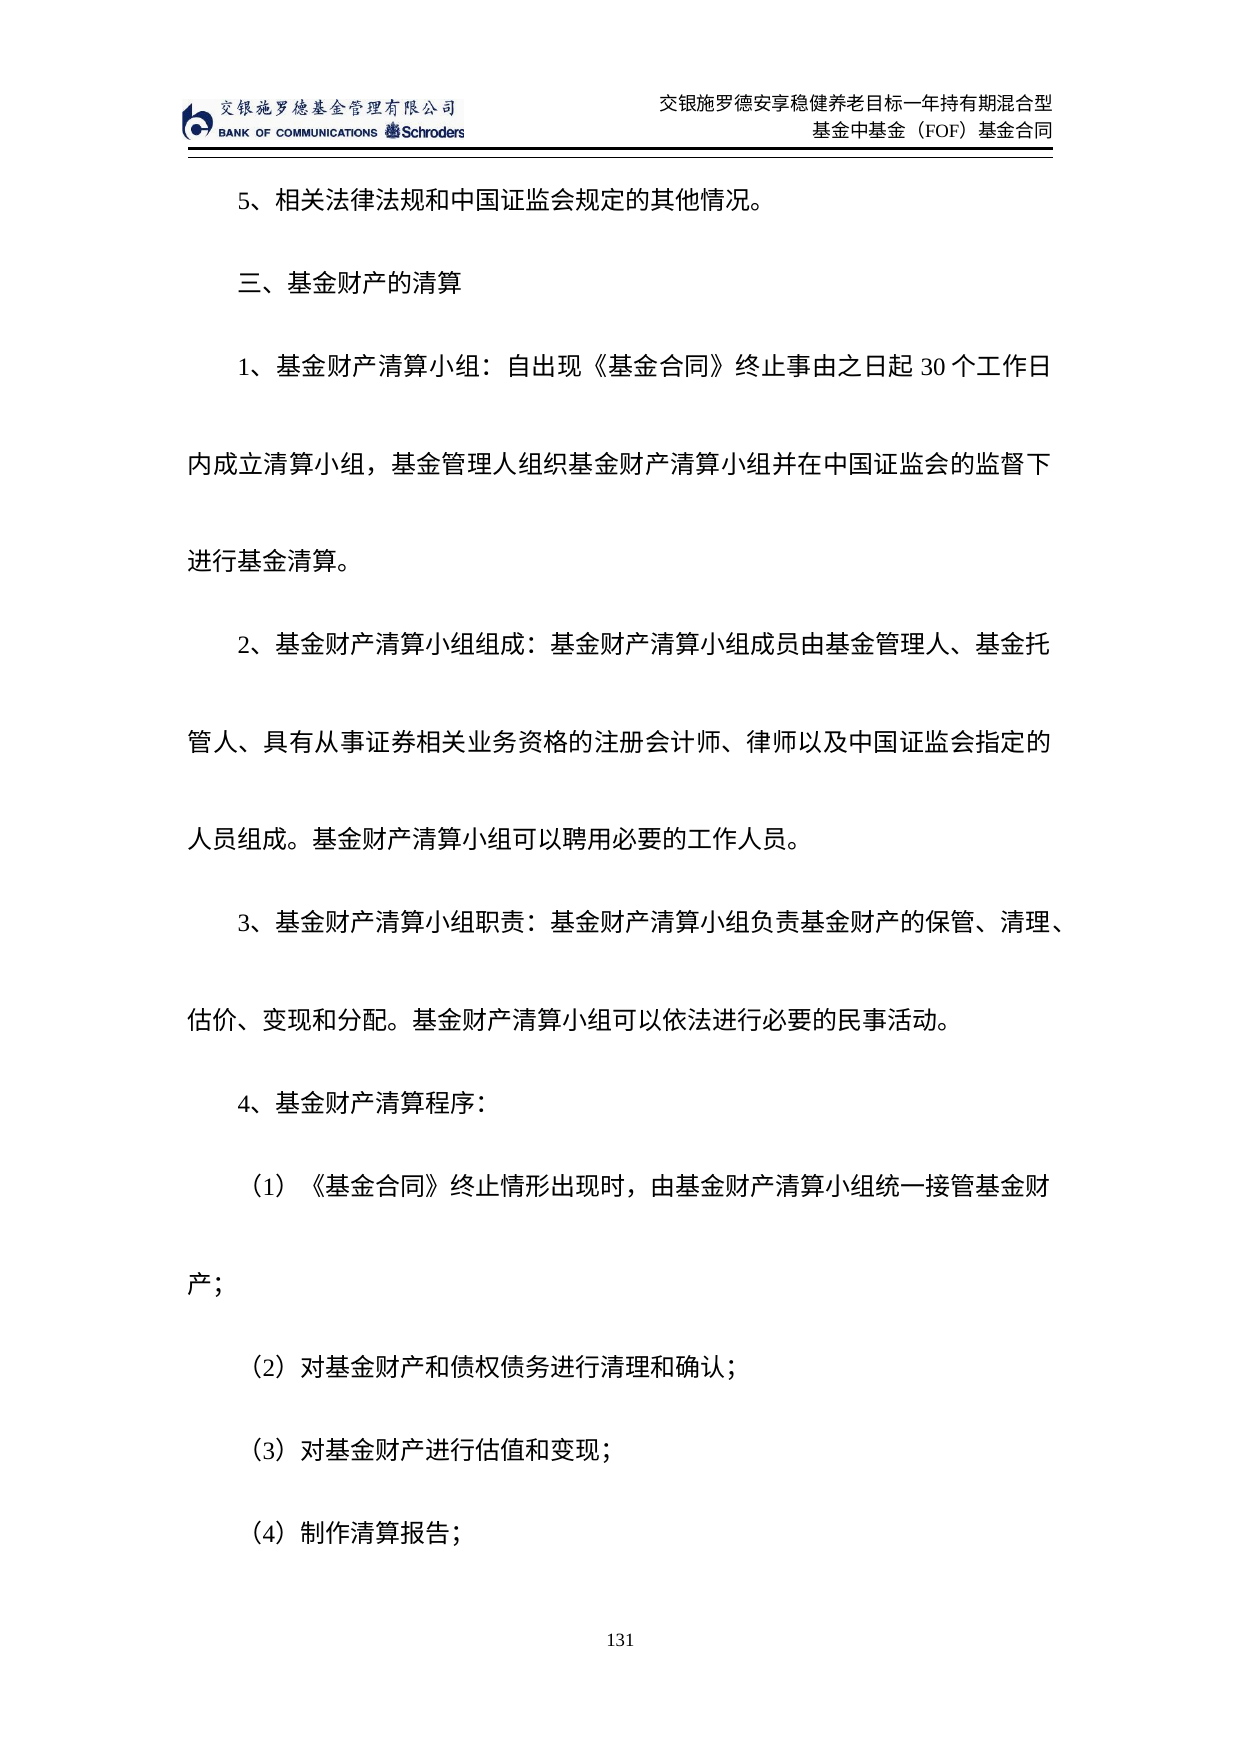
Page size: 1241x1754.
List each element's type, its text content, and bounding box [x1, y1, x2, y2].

text （1）《基金合同》终止情形出现时，由基金财产清算小组统一接管基金财产； [187, 1152, 1053, 1315]
text （2）对基金财产和债权债务进行清理和确认； [187, 1333, 1053, 1398]
text 1、基金财产清算小组：自出现《基金合同》终止事由之日起30个工作日内成立清算小组，基金管理人组织基金财产清算小组并在中国证监会的监督下进行基金清算。 [187, 332, 1053, 592]
text 三、基金财产的清算 [187, 249, 1053, 314]
picture [182, 99, 464, 140]
text 5、相关法律法规和中国证监会规定的其他情况。 [187, 166, 1053, 231]
text （4）制作清算报告； [187, 1499, 1053, 1564]
text 4、基金财产清算程序： [187, 1069, 1053, 1134]
text 3、基金财产清算小组职责：基金财产清算小组负责基金财产的保管、清理、估价、变现和分配。基金财产清算小组可以依法进行必要的民事活动。 [187, 888, 1053, 1051]
text 2、基金财产清算小组组成：基金财产清算小组成员由基金管理人、基金托管人、具有从事证券相关业务资格的注册会计师、律师以及中国证监会指定的人员组成。基金财产清算小组可以聘用必要的工作人员。 [187, 610, 1053, 870]
text （3）对基金财产进行估值和变现； [187, 1416, 1053, 1481]
